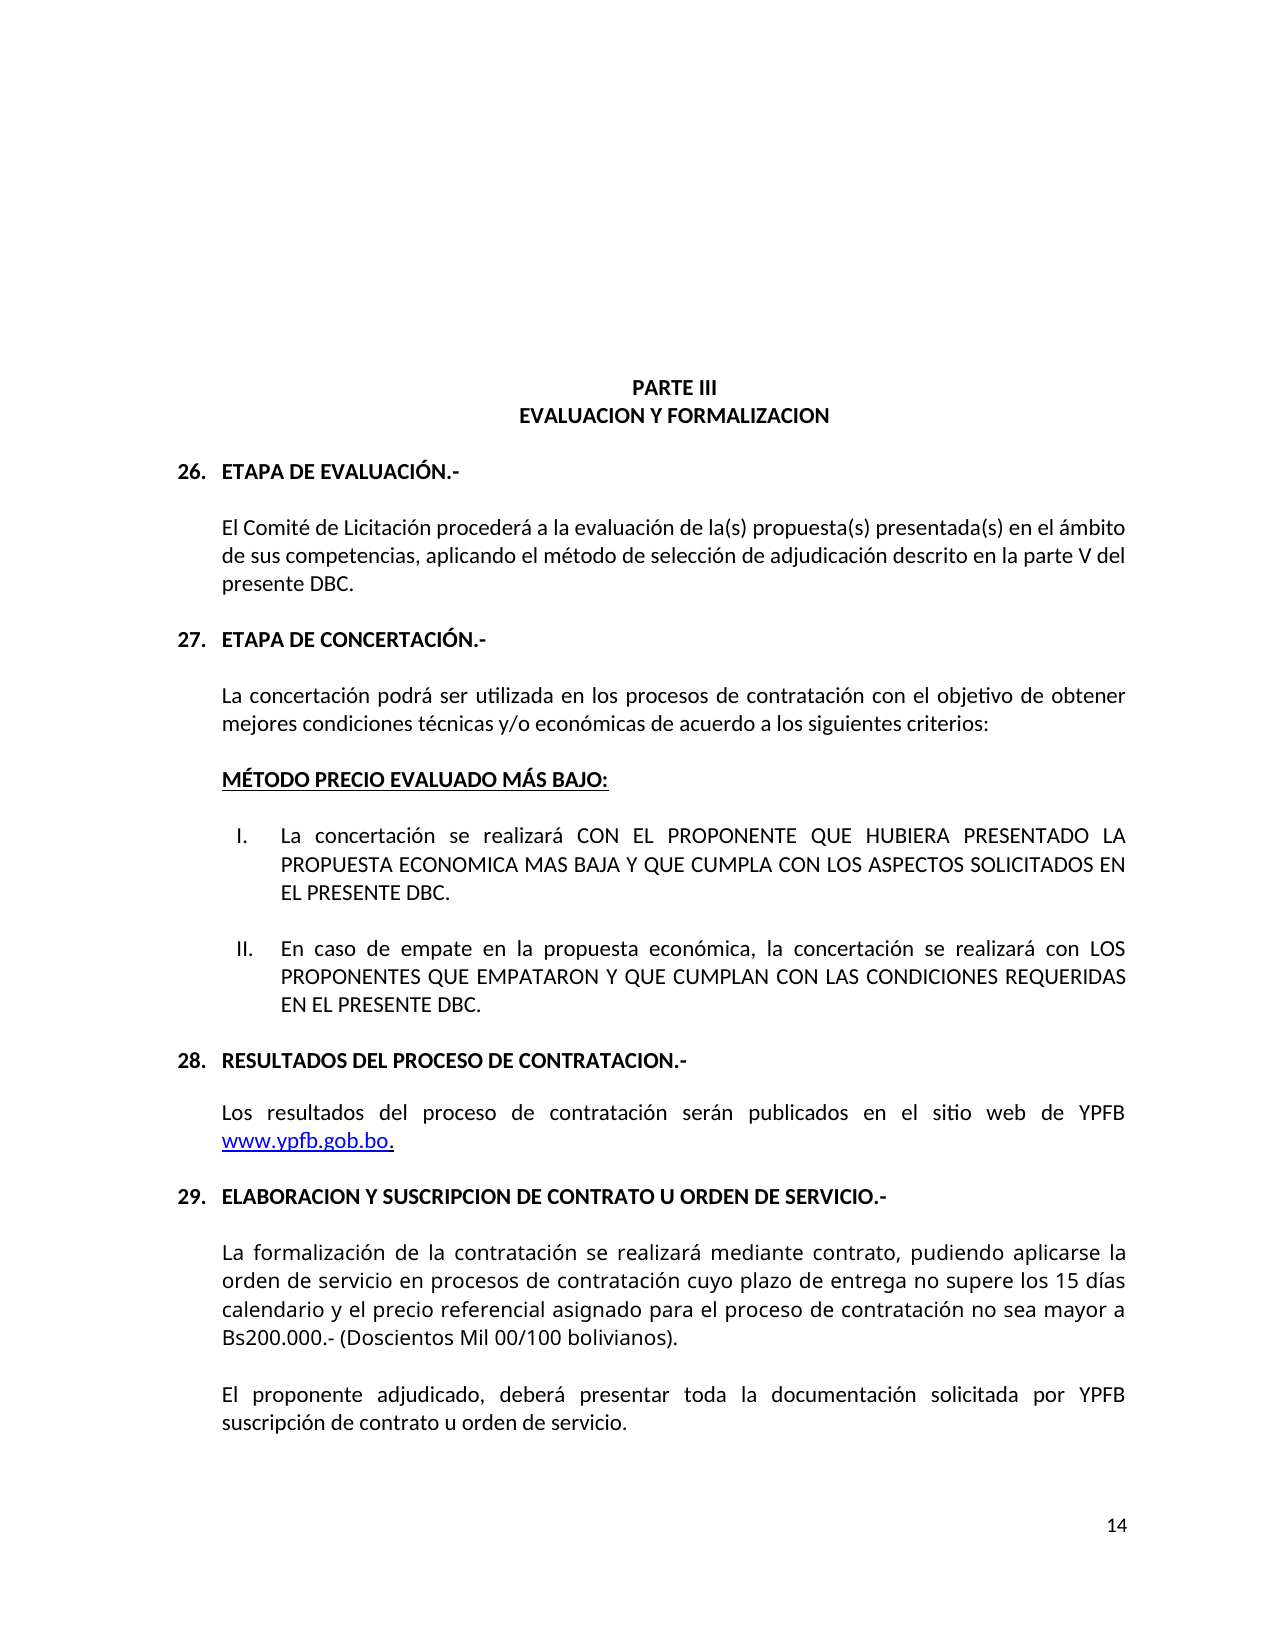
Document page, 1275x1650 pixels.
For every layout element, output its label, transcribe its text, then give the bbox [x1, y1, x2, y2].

text El Comité de Licitación procederá a la evaluación de la(s) propuesta(s) presentada(s) en el ámbito de sus competencias, aplicando el método de selección de adjudicación descrito en la parte V del presente DBC. [222, 513, 1127, 597]
list MÉTODO PRECIO EVALUADO MÁS BAJO: [222, 766, 1127, 794]
text El proponente adjudicado, deberá presentar toda la documentación solicitada por YPFB suscripción de contrato u orden de servicio. [222, 1380, 1127, 1436]
text EVALUACION Y FORMALIZACION [222, 401, 1127, 429]
list ELABORACION Y SUSCRIPCION DE CONTRATO U ORDEN DE SERVICIO.- [177, 1182, 1127, 1210]
text Los resultados del proceso de contratación serán publicados en el sitio web de YPFB www.ypfb.gob.bo. [222, 1098, 1127, 1154]
text PARTE III [222, 373, 1127, 401]
list ETAPA DE EVALUACIÓN.- [177, 457, 1127, 485]
list ETAPA DE CONCERTACIÓN.- [177, 626, 1127, 653]
text La formalización de la contratación se realizará mediante contrato, pudiendo aplicarse la orden de servicio en procesos de contratación cuyo plazo de entrega no supere los 15 días calendario y el precio referencial asignado para el proceso de contratación no sea mayor a Bs200.000.- (Doscientos Mil 00/100 bolivianos). [222, 1238, 1127, 1352]
list RESULTADOS DEL PROCESO DE CONTRATACION.- [177, 1046, 1127, 1074]
list En caso de empate en la propuesta económica, la concertación se realizará con LOS PROPONENTES QUE EMPATARON Y QUE CUMPLAN CON LAS CONDICIONES REQUERIDAS EN EL PRESENTE DBC. [236, 934, 1127, 1018]
text La concertación podrá ser utilizada en los procesos de contratación con el objetivo de obtener mejores condiciones técnicas y/o económicas de acuerdo a los siguientes criterios: [222, 682, 1127, 738]
list La concertación se realizará CON EL PROPONENTE QUE HUBIERA PRESENTADO LA PROPUESTA ECONOMICA MAS BAJA Y QUE CUMPLA CON LOS ASPECTOS SOLICITADOS EN EL PRESENTE DBC. [236, 822, 1127, 906]
